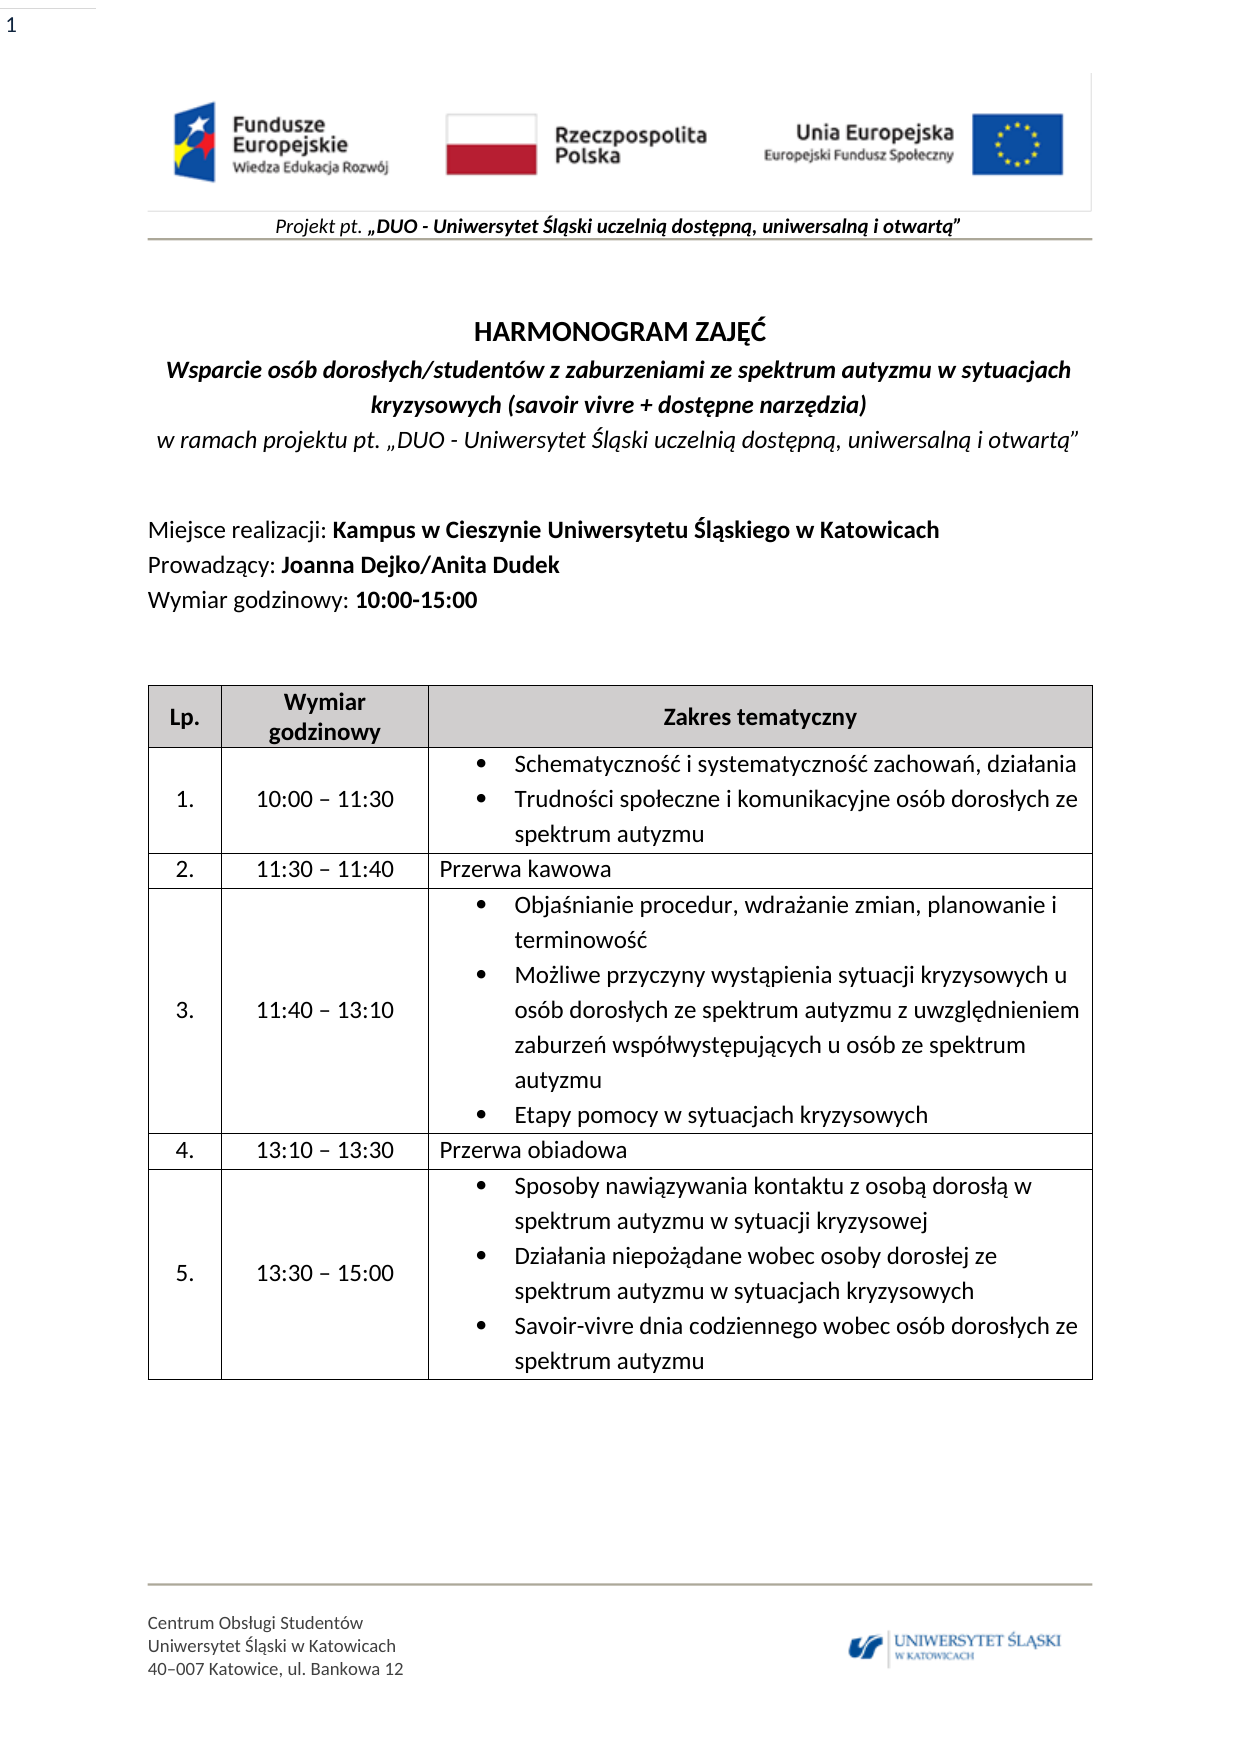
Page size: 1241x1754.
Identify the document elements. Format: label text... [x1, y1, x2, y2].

table_header Wymiar godzinowy [222, 686, 428, 747]
table_cell Przerwa kawowa [429, 854, 1092, 888]
table_cell Objaśnianie procedur, wdrażanie zmian, planowanie i terminowość Możliwe przyczyny wystąpienia sytuacji kryzysowych u osób dorosłych ze spektrum autyzmu z uwzględnieniem zaburzeń współwystępujących u osób ze spektrum autyzmu Etapy pomocy w sytuacjach kryzysowych [429, 889, 1092, 1133]
table_cell 13:30 – 15:00 [222, 1170, 428, 1379]
table_cell 4. [149, 1134, 221, 1169]
table_cell Schematyczność i systematyczność zachowań, działania Trudności społeczne i komunikacyjne osób dorosłych ze spektrum autyzmu [429, 748, 1092, 852]
table_cell 10:00 – 11:30 [222, 748, 428, 852]
text Wsparcie osób dorosłych/studentów z zaburzeniami ze spektrum autyzmu w sytuacjach kryzysowych (savoir vivre + dostępne narzędzia) [148, 354, 1093, 419]
table_header Lp. [149, 686, 221, 747]
table_cell 13:10 – 13:30 [222, 1134, 428, 1169]
table_cell 3. [149, 889, 221, 1133]
text HARMONOGRAM ZAJĘĆ [148, 313, 1093, 349]
text Wymiar godzinowy: 10:00-15:00 [148, 584, 1093, 615]
table_cell 2. [149, 854, 221, 888]
text w ramach projektu pt. „DUO - Uniwersytet Śląski uczelnią dostępną, uniwersalną i otwartą” [148, 424, 1093, 454]
table_cell 11:40 – 13:10 [222, 889, 428, 1133]
table_cell 5. [149, 1170, 221, 1379]
picture [819, 1604, 1093, 1697]
text Prowadzący: Joanna Dejko/Anita Dudek [148, 549, 1093, 580]
table_cell 1. [149, 748, 221, 852]
table_cell 11:30 – 11:40 [222, 854, 428, 888]
table_header Zakres tematyczny [429, 686, 1092, 747]
table_cell Sposoby nawiązywania kontaktu z osobą dorosłą w spektrum autyzmu w sytuacji kryzysowej Działania niepożądane wobec osoby dorosłej ze spektrum autyzmu w sytuacjach kryzysowych Savoir-vivre dnia codziennego wobec osób dorosłych ze spektrum autyzmu [429, 1170, 1092, 1379]
table_cell Przerwa obiadowa [429, 1134, 1092, 1169]
picture [147, 73, 1093, 213]
text Miejsce realizacji: Kampus w Cieszynie Uniwersytetu Śląskiego w Katowicach [148, 514, 1093, 545]
